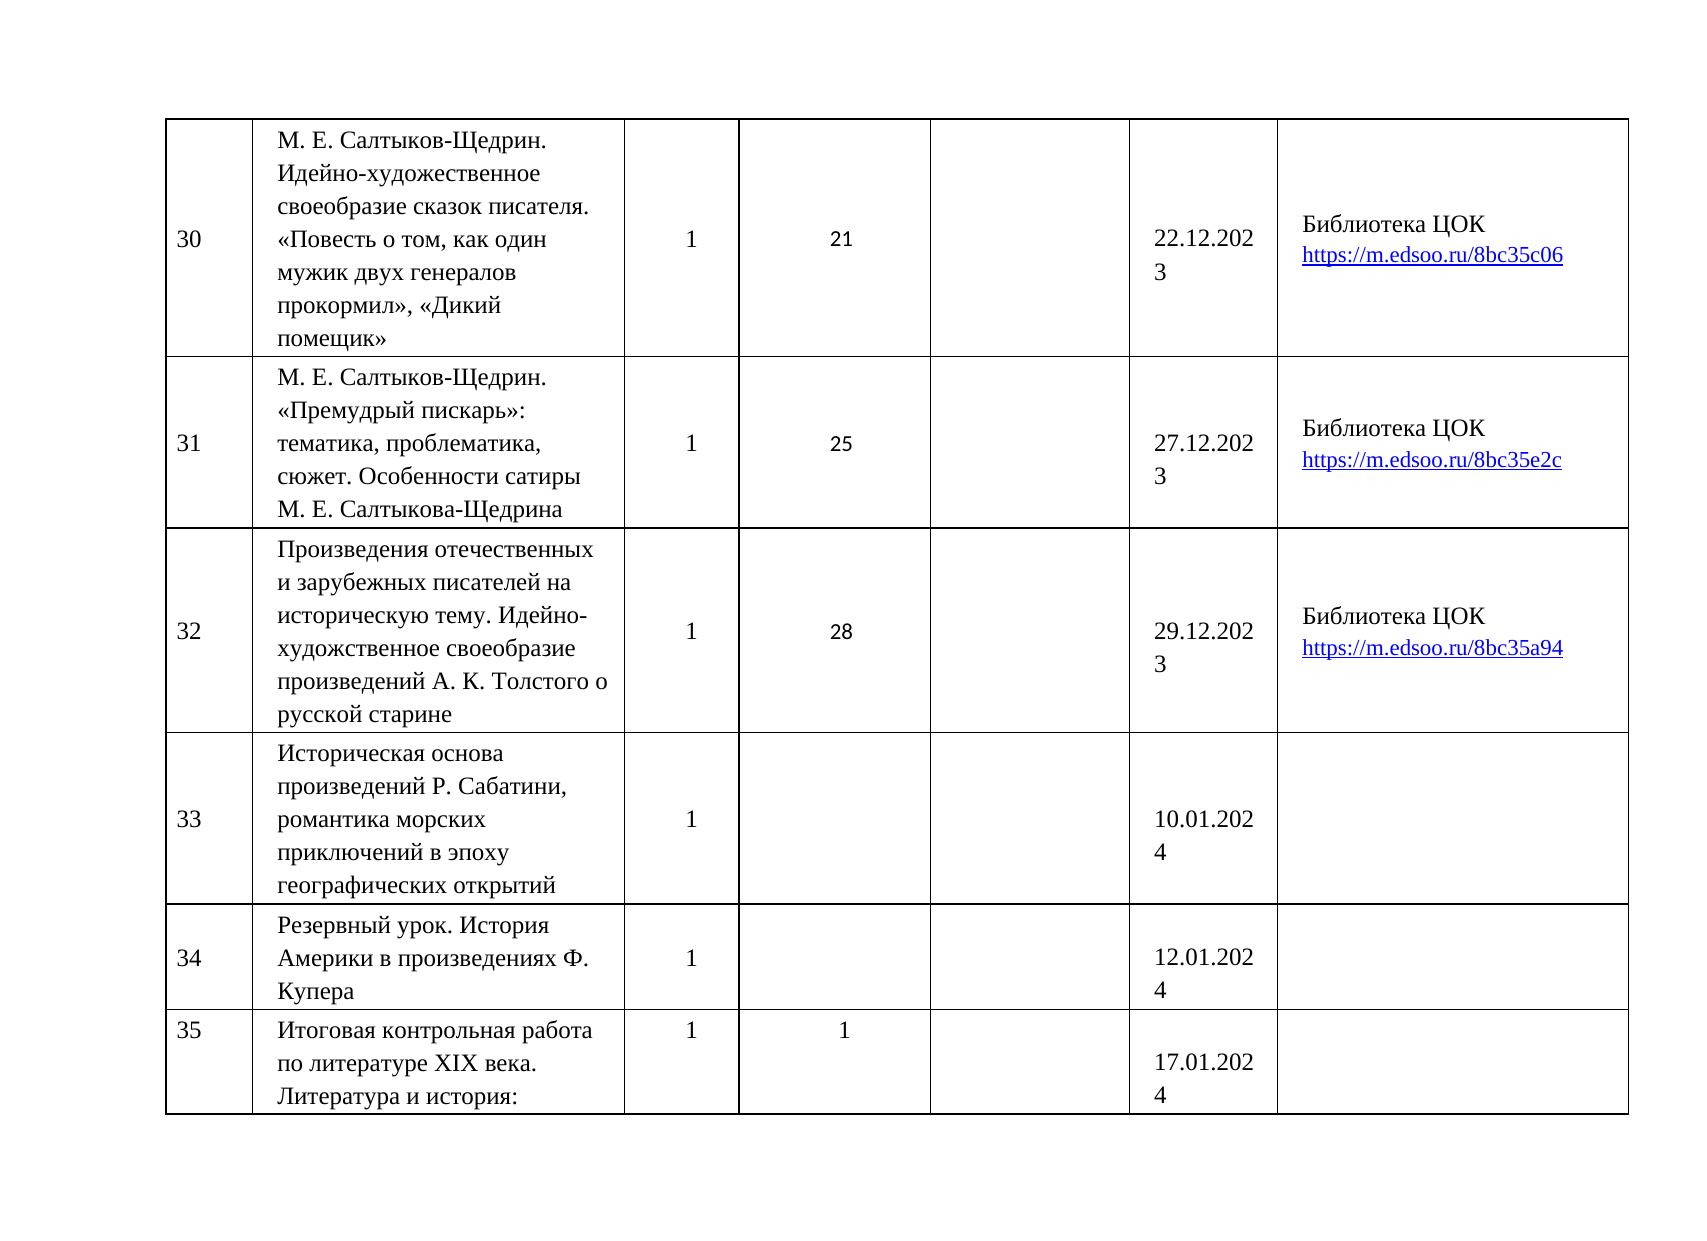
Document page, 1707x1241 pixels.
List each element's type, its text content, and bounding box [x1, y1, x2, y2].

table_cell 31 [167, 357, 252, 527]
table_cell 1 [625, 529, 738, 732]
table_cell [931, 733, 1129, 903]
table_cell [740, 905, 930, 1008]
table_cell [931, 905, 1129, 1008]
table_cell 35 [167, 1010, 252, 1113]
table_cell 1 [625, 733, 738, 903]
table_cell Историческая основа произведений Р. Сабатини, романтика морских приключений в эпоху географических открытий [253, 733, 624, 903]
table_cell 12.01.2024 [1130, 905, 1277, 1008]
table_cell 1 [625, 1010, 738, 1113]
table_cell 1 [625, 905, 738, 1008]
table_cell 30 [167, 120, 252, 356]
table_cell [931, 1010, 1129, 1113]
table_cell 25 [740, 357, 930, 527]
table_cell Произведения отечественных и зарубежных писателей на историческую тему. Идейно-художственное своеобразие произведений А. К. Толстого о русской старине [253, 529, 624, 732]
table_cell Резервный урок. История Америки в произведениях Ф. Купера [253, 905, 624, 1008]
table_cell [1278, 733, 1628, 903]
table_cell Библиотека ЦОК https://m.edsoo.ru/8bc35c06 [1278, 120, 1628, 356]
table_cell [1278, 1010, 1628, 1113]
table_cell 21 [740, 120, 930, 356]
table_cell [253, 1010, 624, 1113]
table_cell 1 [625, 120, 738, 356]
table_cell [740, 733, 930, 903]
table_cell [1278, 905, 1628, 1008]
table_cell 28 [740, 529, 930, 732]
table_cell 1 [740, 1010, 930, 1113]
table_cell 10.01.2024 [1130, 733, 1277, 903]
table_cell [931, 357, 1129, 527]
table_cell [931, 120, 1129, 356]
table_cell 33 [167, 733, 252, 903]
table_cell М. Е. Салтыков-Щедрин. Идейно-художественное своеобразие сказок писателя. «Повесть о том, как один мужик двух генералов прокормил», «Дикий помещик» [253, 120, 624, 356]
table_cell [931, 529, 1129, 732]
table_cell 1 [625, 357, 738, 527]
table_cell 22.12.2023 [1130, 120, 1277, 356]
table_cell 29.12.2023 [1130, 529, 1277, 732]
table_cell Библиотека ЦОК https://m.edsoo.ru/8bc35e2c [1278, 357, 1628, 527]
table_cell 27.12.2023 [1130, 357, 1277, 527]
table_cell 17.01.2024 [1130, 1010, 1277, 1113]
table_cell 34 [167, 905, 252, 1008]
table_cell М. Е. Салтыков-Щедрин. «Премудрый пискарь»: тематика, проблематика, сюжет. Особенности сатиры М. Е. Салтыкова-Щедрина [253, 357, 624, 527]
table_cell Библиотека ЦОК https://m.edsoo.ru/8bc35a94 [1278, 529, 1628, 732]
table_cell 32 [167, 529, 252, 732]
